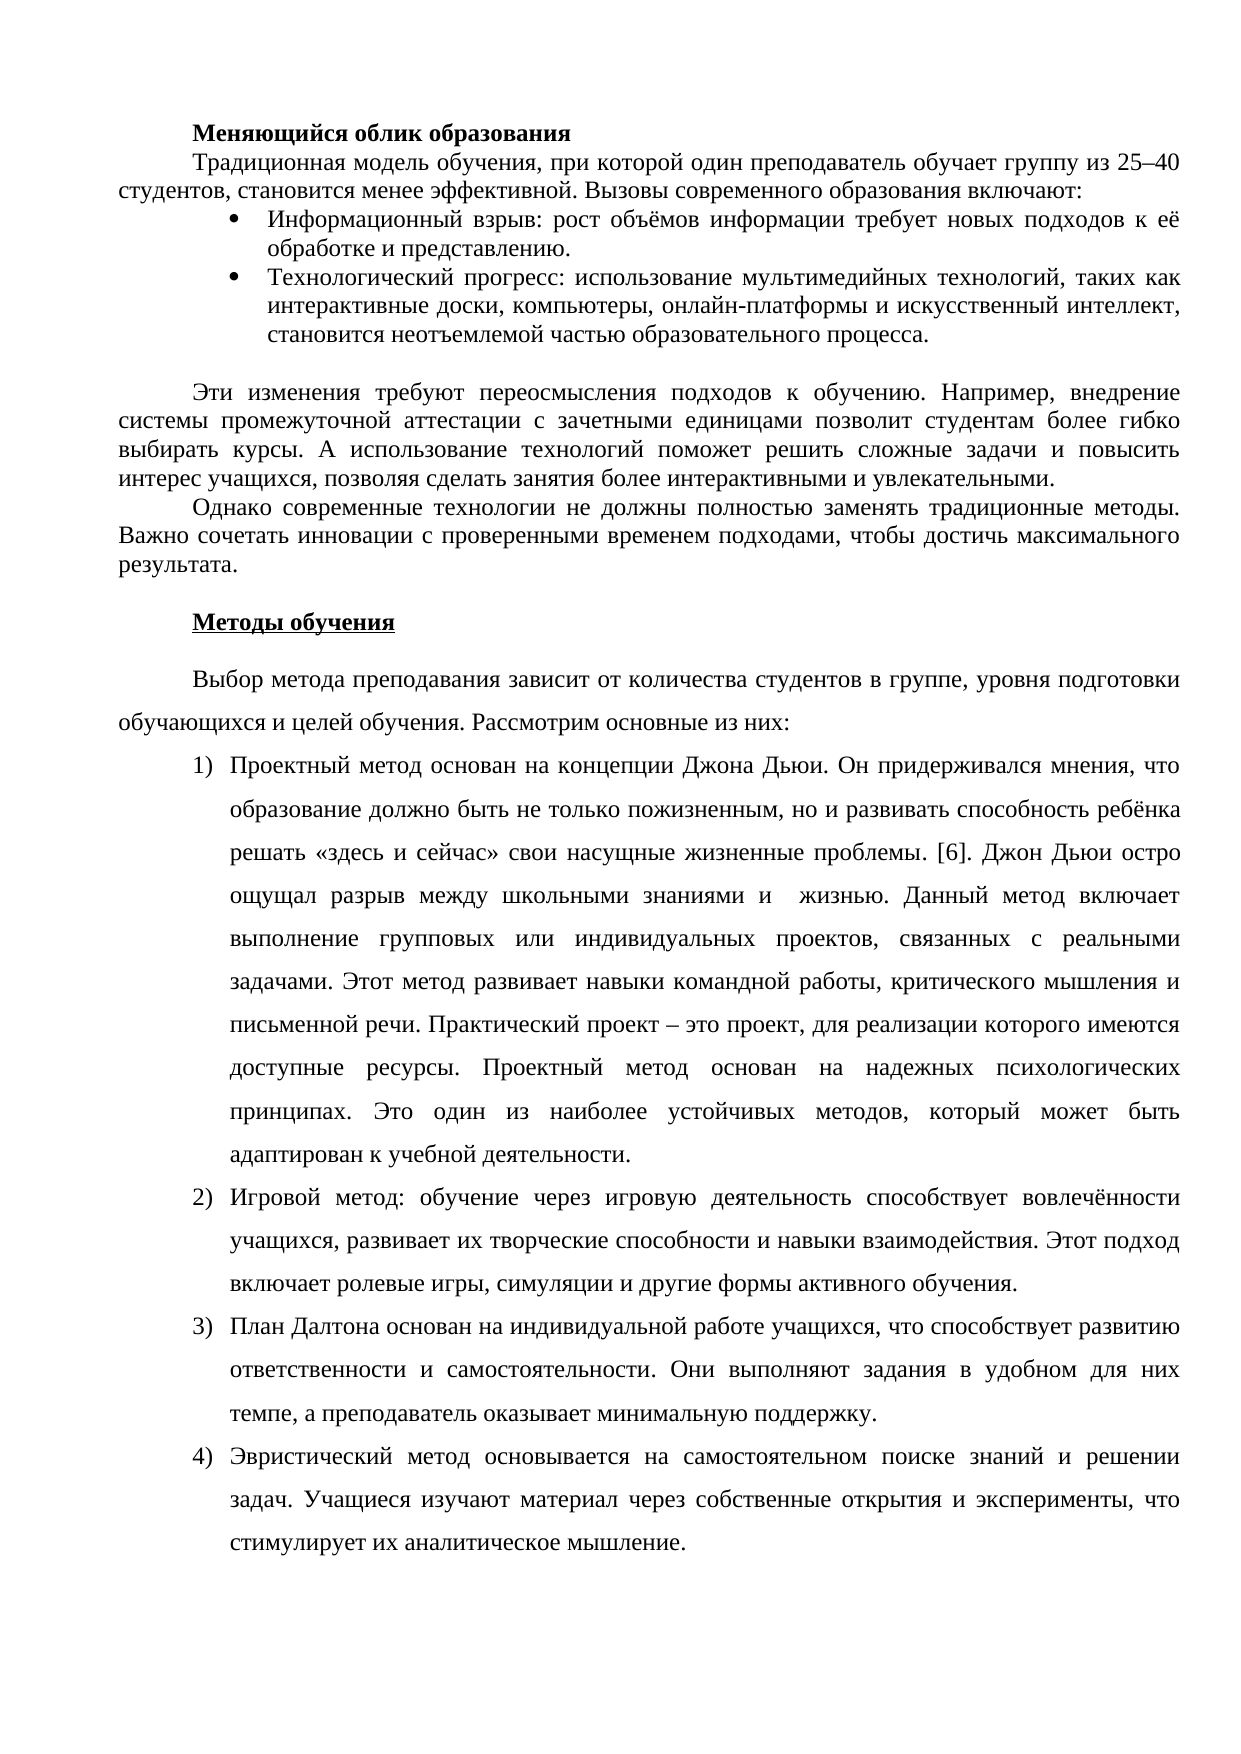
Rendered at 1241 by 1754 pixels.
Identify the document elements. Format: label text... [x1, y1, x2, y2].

text Традиционная модель обучения, при которой один преподаватель обучает группу из 25–40 студентов, становится менее эффективной. Вызовы современного образования включают: [118, 147, 1181, 204]
text Эти изменения требуют переосмысления подходов к обучению. Например, внедрение системы промежуточной аттестации с зачетными единицами позволит студентам более гибко выбирать курсы. А использование технологий поможет решить сложные задачи и повысить интерес учащихся, позволяя сделать занятия более интерактивными и увлекательными. [118, 377, 1181, 492]
list Игровой метод: обучение через игровую деятельность способствует вовлечённости учащихся, развивает их творческие способности и навыки взаимодействия. Этот подход включает ролевые игры, симуляции и другие формы активного обучения. [192, 1182, 1181, 1297]
list Технологический прогресс: использование мультимедийных технологий, таких как интерактивные доски, компьютеры, онлайн-платформы и искусственный интеллект, становится неотъемлемой частью образовательного процесса. [229, 262, 1181, 348]
text Однако современные технологии не должны полностью заменять традиционные методы. Важно сочетать инновации с проверенными временем подходами, чтобы достичь максимального результата. [118, 492, 1181, 578]
list План Далтона основан на индивидуальной работе учащихся, что способствует развитию ответственности и самостоятельности. Они выполняют задания в удобном для них темпе, а преподаватель оказывает минимальную поддержку. [192, 1311, 1181, 1426]
text Выбор метода преподавания зависит от количества студентов в группе, уровня подготовки обучающихся и целей обучения. Рассмотрим основные из них: [118, 664, 1181, 736]
text Методы обучения [118, 607, 1181, 636]
list Информационный взрыв: рост объёмов информации требует новых подходов к её обработке и представлению. [229, 204, 1181, 262]
list Эвристический метод основывается на самостоятельном поиске знаний и решении задач. Учащиеся изучают материал через собственные открытия и эксперименты, что стимулирует их аналитическое мышление. [192, 1441, 1181, 1556]
list Проектный метод основан на концепции Джона Дьюи. Он придерживался мнения, что образование должно быть не только пожизненным, но и развивать способность ребёнка решать «здесь и сейчас» свои насущные жизненные проблемы. [6]. Джон Дьюи остро ощущал разрыв между школьными знаниями и жизнью. Данный метод включает выполнение групповых или индивидуальных проектов, связанных с реальными задачами. Этот метод развивает навыки командной работы, критического мышления и письменной речи. Практический проект – это проект, для реализации которого имеются доступные ресурсы. Проектный метод основан на надежных психологических принципах. Это один из наиболее устойчивых методов, который может быть адаптирован к учебной деятельности. [192, 751, 1181, 1168]
text Меняющийся облик образования [118, 118, 1181, 147]
